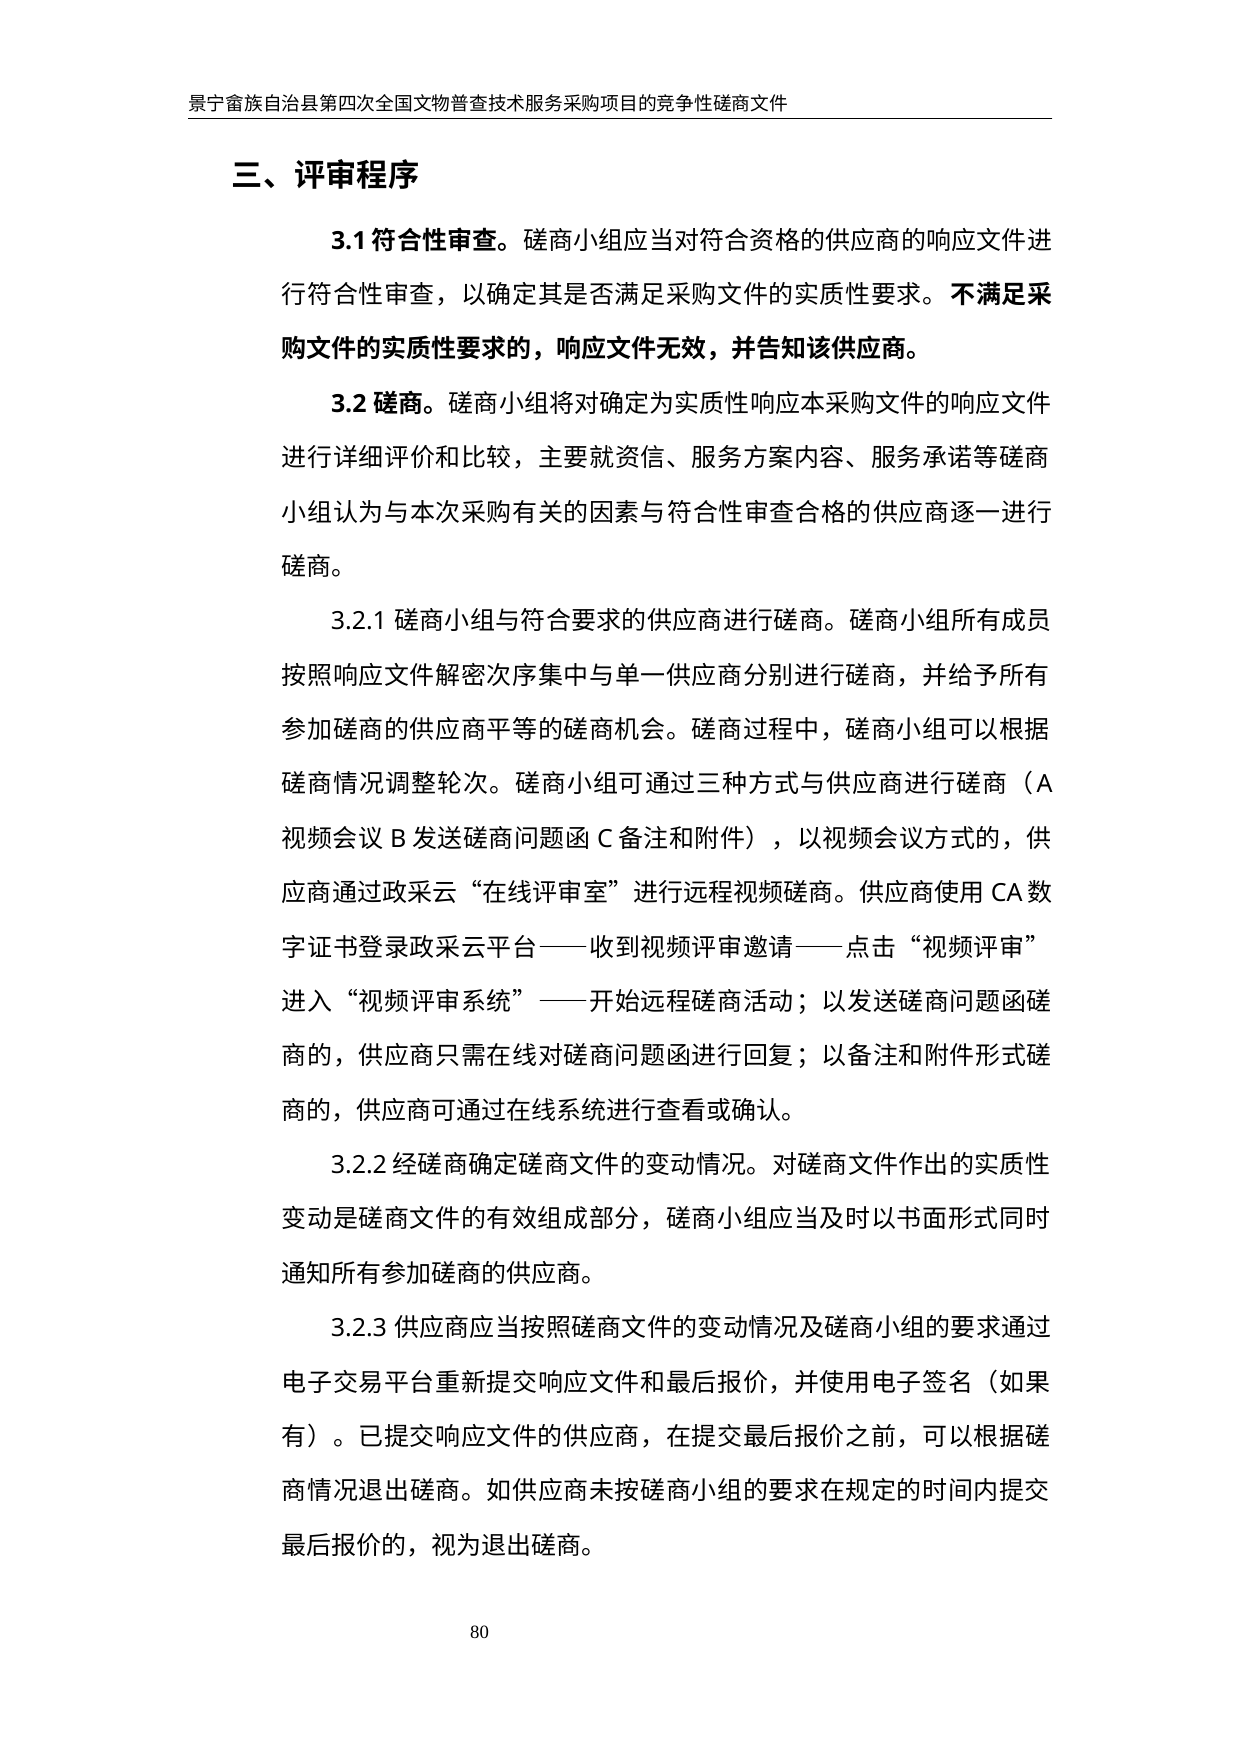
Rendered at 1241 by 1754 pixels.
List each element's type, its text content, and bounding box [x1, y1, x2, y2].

text 3.2 磋商。磋商小组将对确定为实质性响应本采购文件的响应文件进行详细评价和比较，主要就资信、服务方案内容、服务承诺等磋商小组认为与本次采购有关的因素与符合性审查合格的供应商逐一进行磋商。 [282, 383, 1052, 583]
text 3.1符合性审查。磋商小组应当对符合资格的供应商的响应文件进行符合性审查，以确定其是否满足采购文件的实质性要求。不满足采购文件的实质性要求的，响应文件无效，并告知该供应商。 [282, 220, 1052, 365]
text 3.2.1 磋商小组与符合要求的供应商进行磋商。磋商小组所有成员按照响应文件解密次序集中与单一供应商分别进行磋商，并给予所有参加磋商的供应商平等的磋商机会。磋商过程中，磋商小组可以根据磋商情况调整轮次。磋商小组可通过三种方式与供应商进行磋商（A视频会议 B发送磋商问题函 C备注和附件），以视频会议方式的，供应商通过政采云“在线评审室”进行远程视频磋商。供应商使用CA数字证书登录政采云平台——收到视频评审邀请——点击“视频评审”进入“视频评审系统”——开始远程磋商活动；以发送磋商问题函磋商的，供应商只需在线对磋商问题函进行回复；以备注和附件形式磋商的，供应商可通过在线系统进行查看或确认。 [282, 601, 1052, 1126]
text 3.2.2经磋商确定磋商文件的变动情况。对磋商文件作出的实质性变动是磋商文件的有效组成部分，磋商小组应当及时以书面形式同时通知所有参加磋商的供应商。 [282, 1144, 1052, 1289]
text 3.2.3 供应商应当按照磋商文件的变动情况及磋商小组的要求通过电子交易平台重新提交响应文件和最后报价，并使用电子签名（如果有）。已提交响应文件的供应商，在提交最后报价之前，可以根据磋商情况退出磋商。如供应商未按磋商小组的要求在规定的时间内提交最后报价的，视为退出磋商。 [282, 1308, 1052, 1561]
title 评审程序 [188, 150, 1052, 195]
